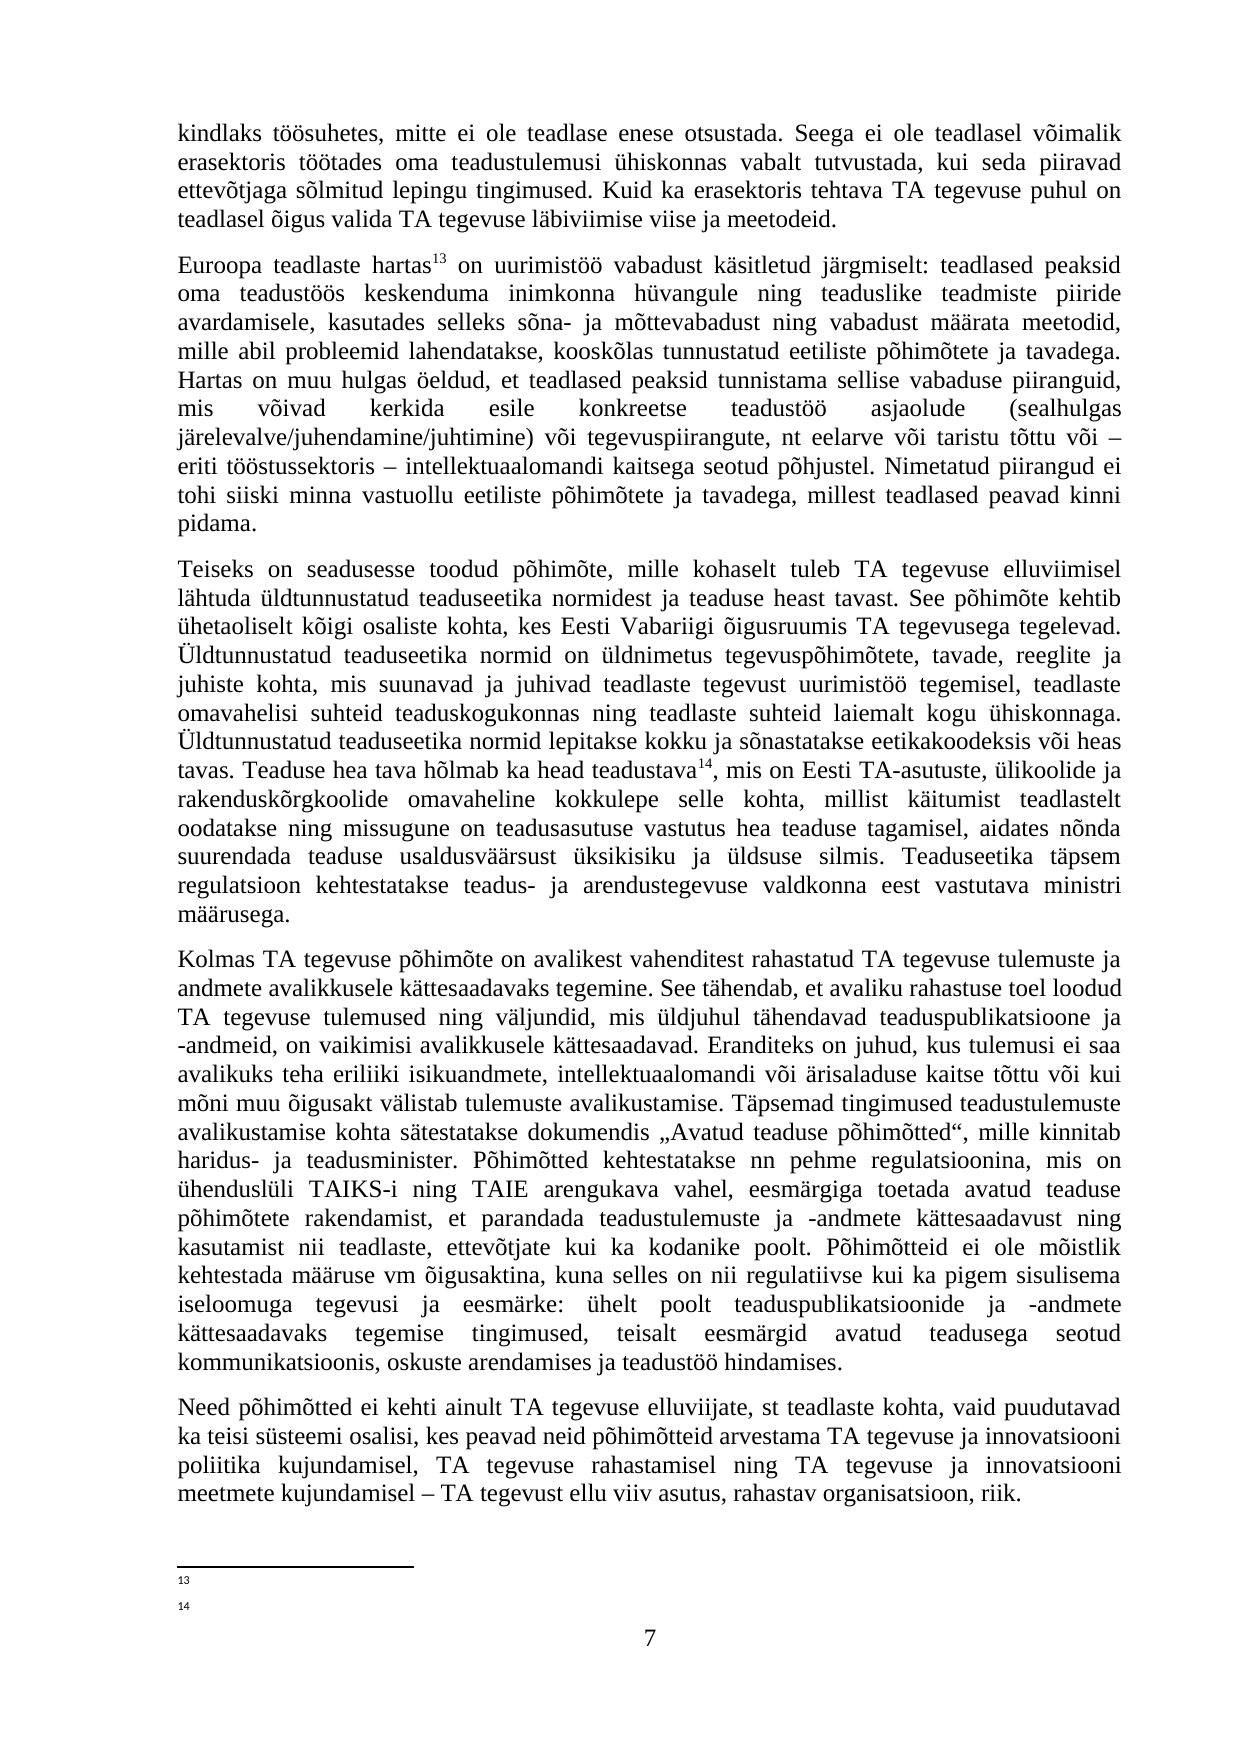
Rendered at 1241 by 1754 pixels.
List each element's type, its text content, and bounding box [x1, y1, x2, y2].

text Kolmas TA tegevuse põhimõte on avalikest vahenditest rahastatud TA tegevuse tulemuste ja andmete avalikkusele kättesaadavaks tegemine. See tähendab, et avaliku rahastuse toel loodud TA tegevuse tulemused ning väljundid, mis üldjuhul tähendavad teaduspublikatsioone ja -andmeid, on vaikimisi avalikkusele kättesaadavad. Eranditeks on juhud, kus tulemusi ei saa avalikuks teha eriliiki isikuandmete, intellektuaalomandi või ärisaladuse kaitse tõttu või kui mõni muu õigusakt välistab tulemuste avalikustamise. Täpsemad tingimused teadustulemuste avalikustamise kohta sätestatakse dokumendis „Avatud teaduse põhimõtted“, mille kinnitab haridus- ja teadusminister. Põhimõtted kehtestatakse nn pehme regulatsioonina, mis on ühenduslüli TAIKS-i ning TAIE arengukava vahel, eesmärgiga toetada avatud teaduse põhimõtete rakendamist, et parandada teadustulemuste ja -andmete kättesaadavust ning kasutamist nii teadlaste, ettevõtjate kui ka kodanike poolt. Põhimõtteid ei ole mõistlik kehtestada määruse vm õigusaktina, kuna selles on nii regulatiivse kui ka pigem sisulisema iseloomuga tegevusi ja eesmärke: ühelt poolt teaduspublikatsioonide ja -andmete kättesaadavaks tegemise tingimused, teisalt eesmärgid avatud teadusega seotud kommunikatsioonis, oskuste arendamises ja teadustöö hindamises. [177, 944, 1122, 1376]
text Euroopa teadlaste hartas on uurimistöö vabadust käsitletud järgmiselt: teadlased peaksid oma teadustöös keskenduma inimkonna hüvangule ning teaduslike teadmiste piiride avardamisele, kasutades selleks sõna- ja mõttevabadust ning vabadust määrata meetodid, mille abil probleemid lahendatakse, kooskõlas tunnustatud eetiliste põhimõtete ja tavadega. Hartas on muu hulgas öeldud, et teadlased peaksid tunnistama sellise vabaduse piiranguid, mis võivad kerkida esile konkreetse teadustöö asjaolude (sealhulgas järelevalve/juhendamine/juhtimine) või tegevuspiirangute, nt eelarve või taristu tõttu või – eriti tööstussektoris – intellektuaalomandi kaitsega seotud põhjustel. Nimetatud piirangud ei tohi siiski minna vastuollu eetiliste põhimõtete ja tavadega, millest teadlased peavad kinni pidama. [177, 250, 1122, 537]
text Need põhimõtted ei kehti ainult TA tegevuse elluviijate, st teadlaste kohta, vaid puudutavad ka teisi süsteemi osalisi, kes peavad neid põhimõtteid arvestama TA tegevuse ja innovatsiooni poliitika kujundamisel, TA tegevuse rahastamisel ning TA tegevuse ja innovatsiooni meetmete kujundamisel – TA tegevust ellu viiv asutus, rahastav organisatsioon, riik. [177, 1392, 1122, 1507]
text Teiseks on seadusesse toodud põhimõte, mille kohaselt tuleb TA tegevuse elluviimisel lähtuda üldtunnustatud teaduseetika normidest ja teaduse heast tavast. See põhimõte kehtib ühetaoliselt kõigi osaliste kohta, kes Eesti Vabariigi õigusruumis TA tegevusega tegelevad. Üldtunnustatud teaduseetika normid on üldnimetus tegevuspõhimõtete, tavade, reeglite ja juhiste kohta, mis suunavad ja juhivad teadlaste tegevust uurimistöö tegemisel, teadlaste omavahelisi suhteid teaduskogukonnas ning teadlaste suhteid laiemalt kogu ühiskonnaga. Üldtunnustatud teaduseetika normid lepitakse kokku ja sõnastatakse eetikakoodeksis või heas tavas. Teaduse hea tava hõlmab ka head teadustava, mis on Eesti TA-asutuste, ülikoolide ja rakenduskõrgkoolide omavaheline kokkulepe selle kohta, millist käitumist teadlastelt oodatakse ning missugune on teadusasutuse vastutus hea teaduse tagamisel, aidates nõnda suurendada teaduse usaldusväärsust üksikisiku ja üldsuse silmis. Teaduseetika täpsem regulatsioon kehtestatakse teadus- ja arendustegevuse valdkonna eest vastutava ministri määrusega. [177, 554, 1122, 928]
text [177, 118, 1122, 233]
